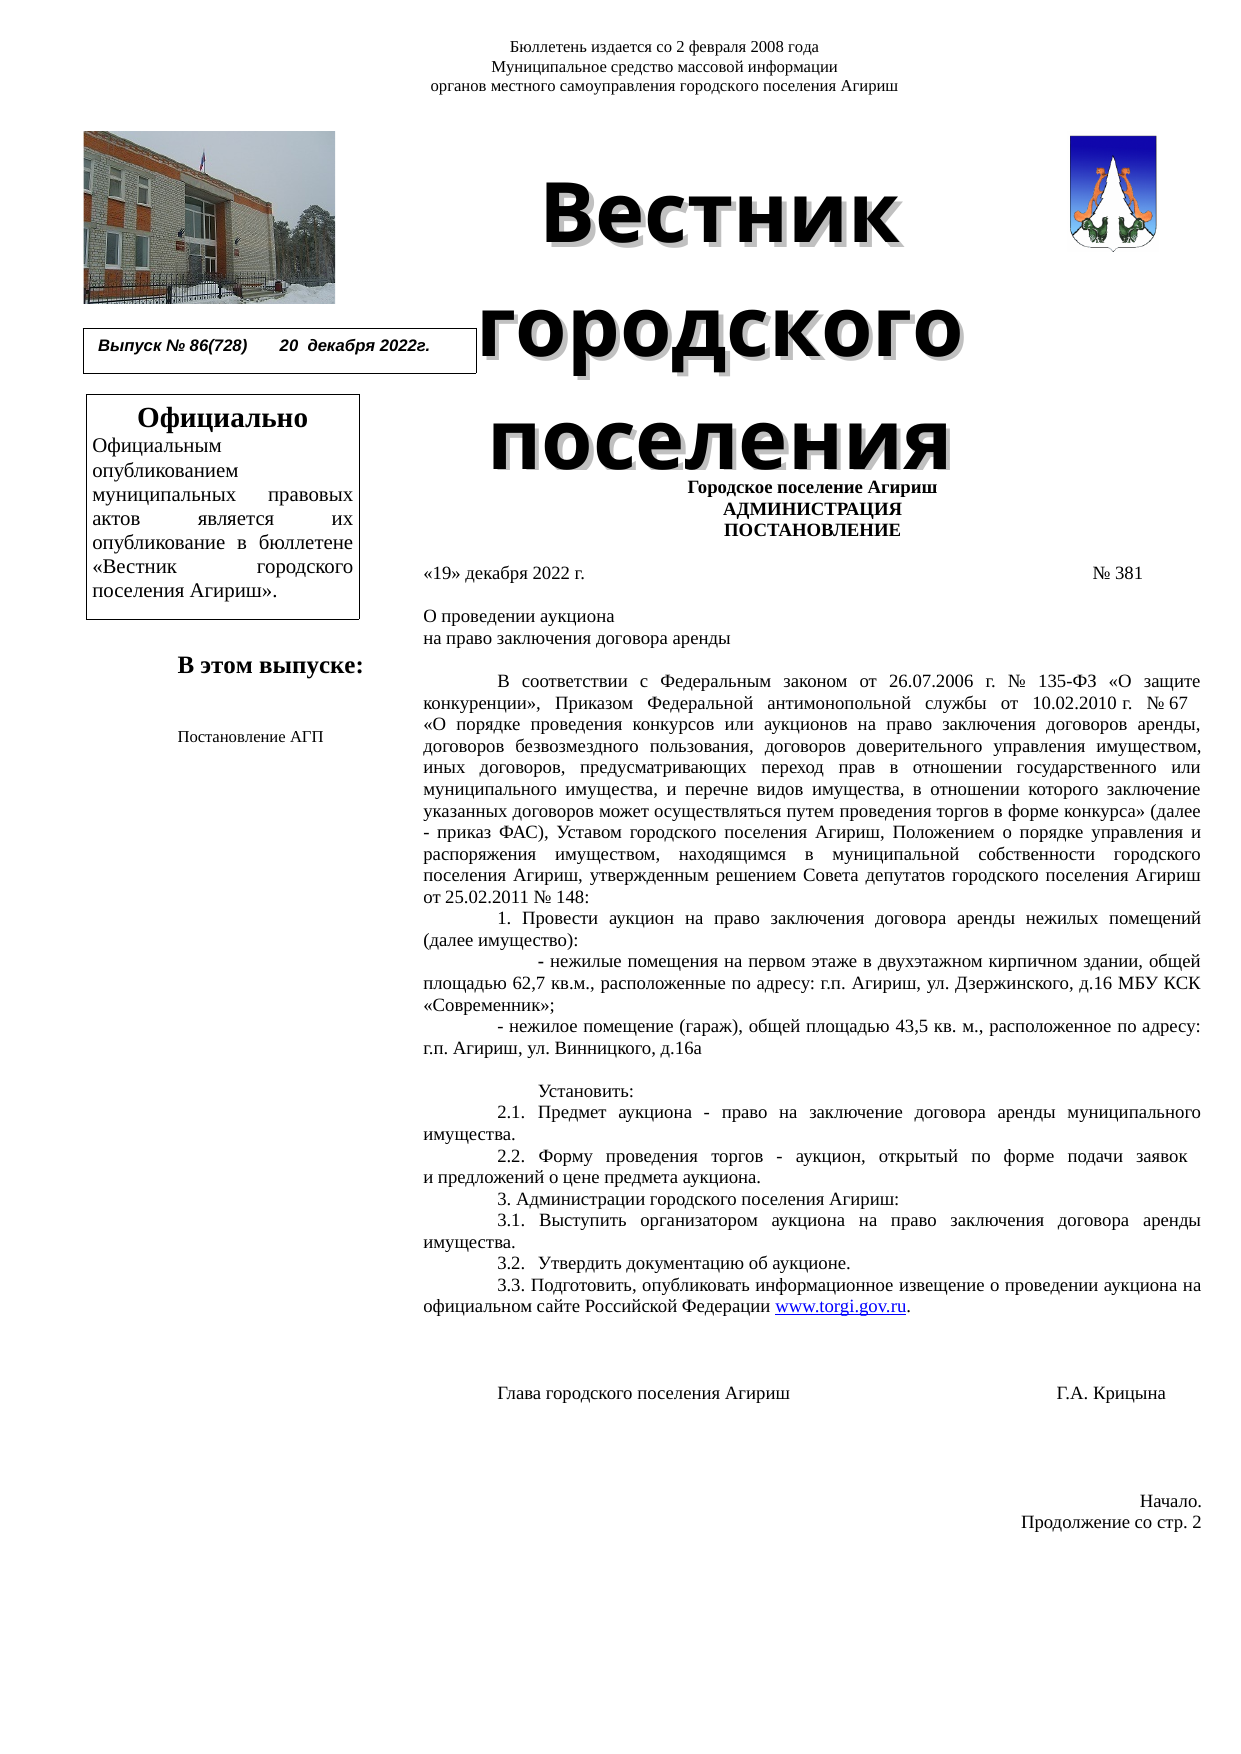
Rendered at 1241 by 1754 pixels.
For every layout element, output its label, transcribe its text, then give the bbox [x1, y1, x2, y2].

text Муниципальное средство массовой информации [177, 56, 1152, 76]
text Бюллетень издается со 2 февраля 2008 года [177, 37, 1152, 56]
picture [1066, 131, 1160, 250]
subtitle Постановление АГП [177, 727, 417, 746]
picture [83, 131, 336, 303]
text органов местного самоуправления городского поселения Агириш [177, 76, 1152, 95]
subtitle В этом выпуске: [177, 650, 417, 679]
